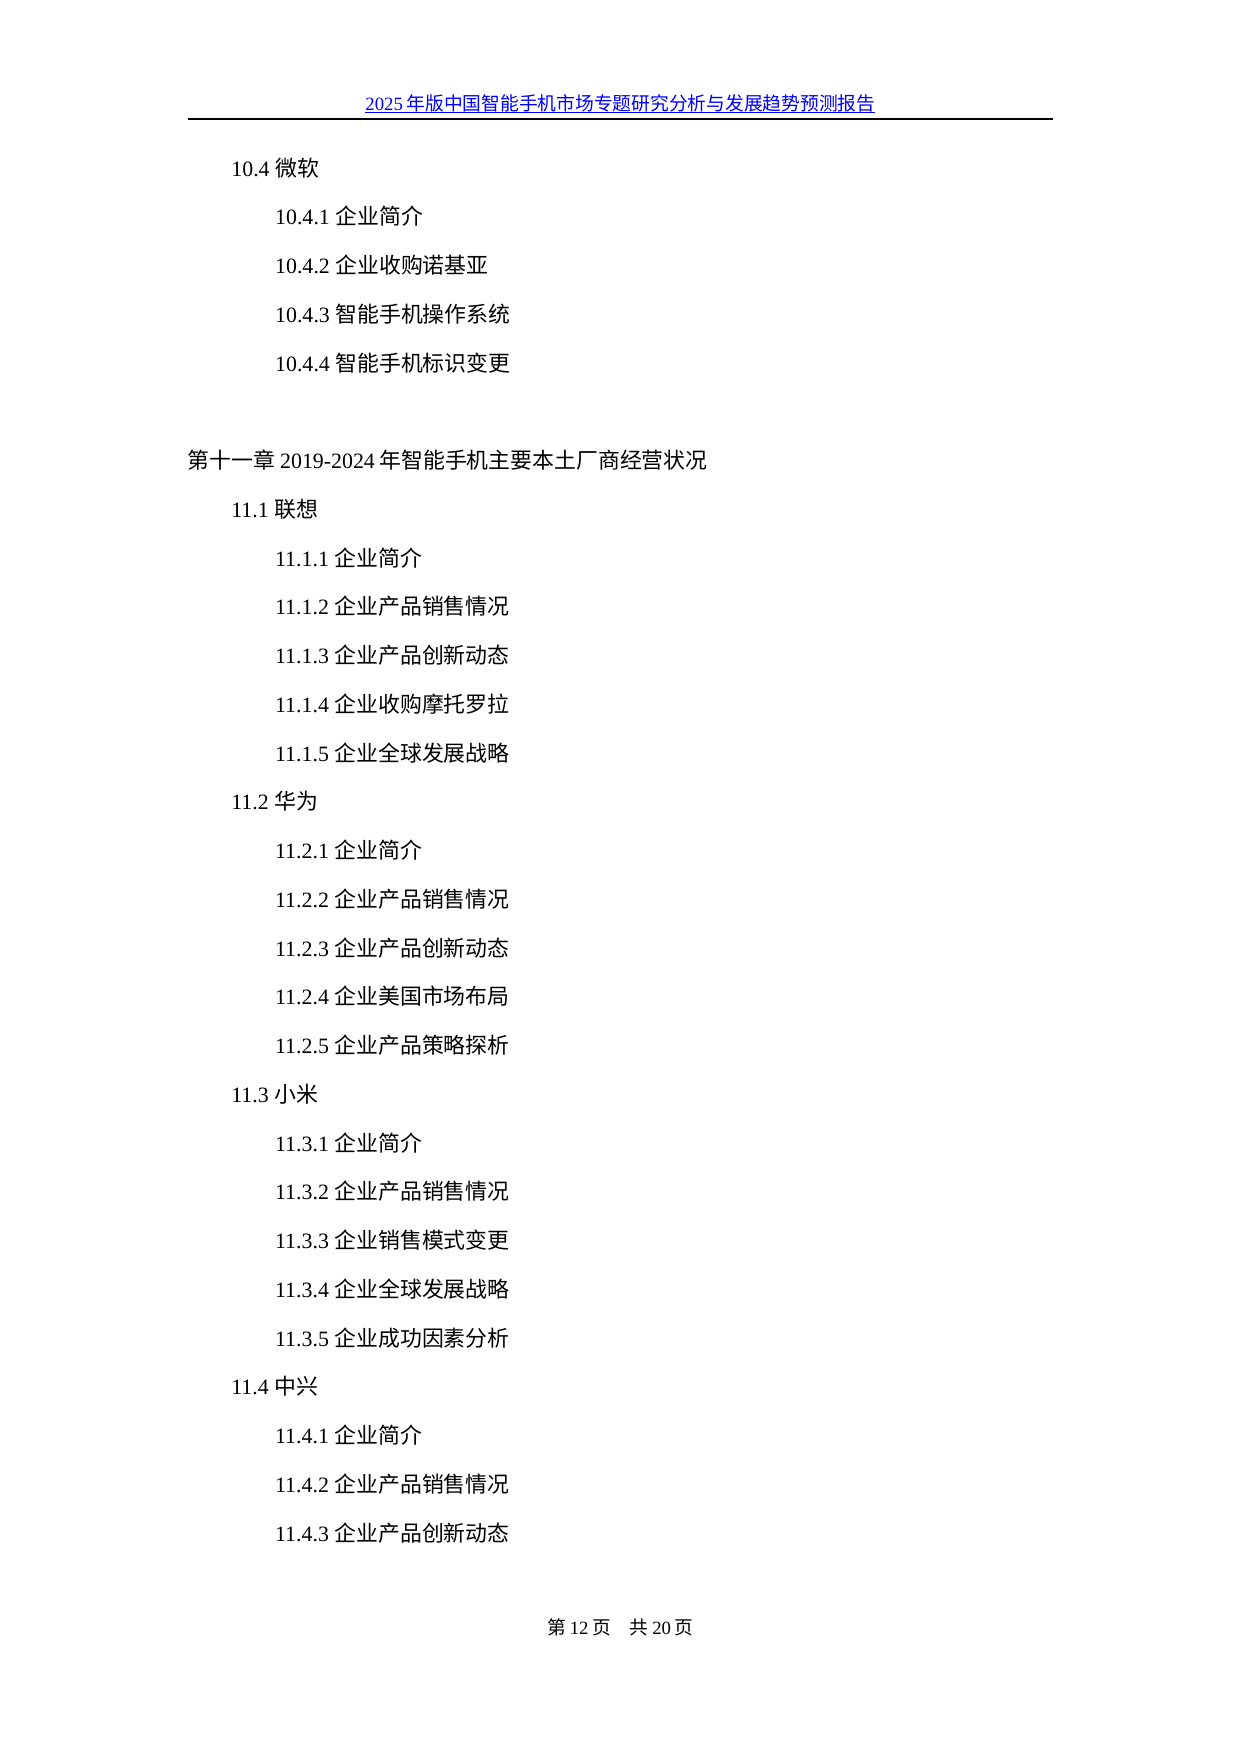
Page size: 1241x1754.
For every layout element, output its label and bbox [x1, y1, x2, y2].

text [187, 150, 1053, 1548]
